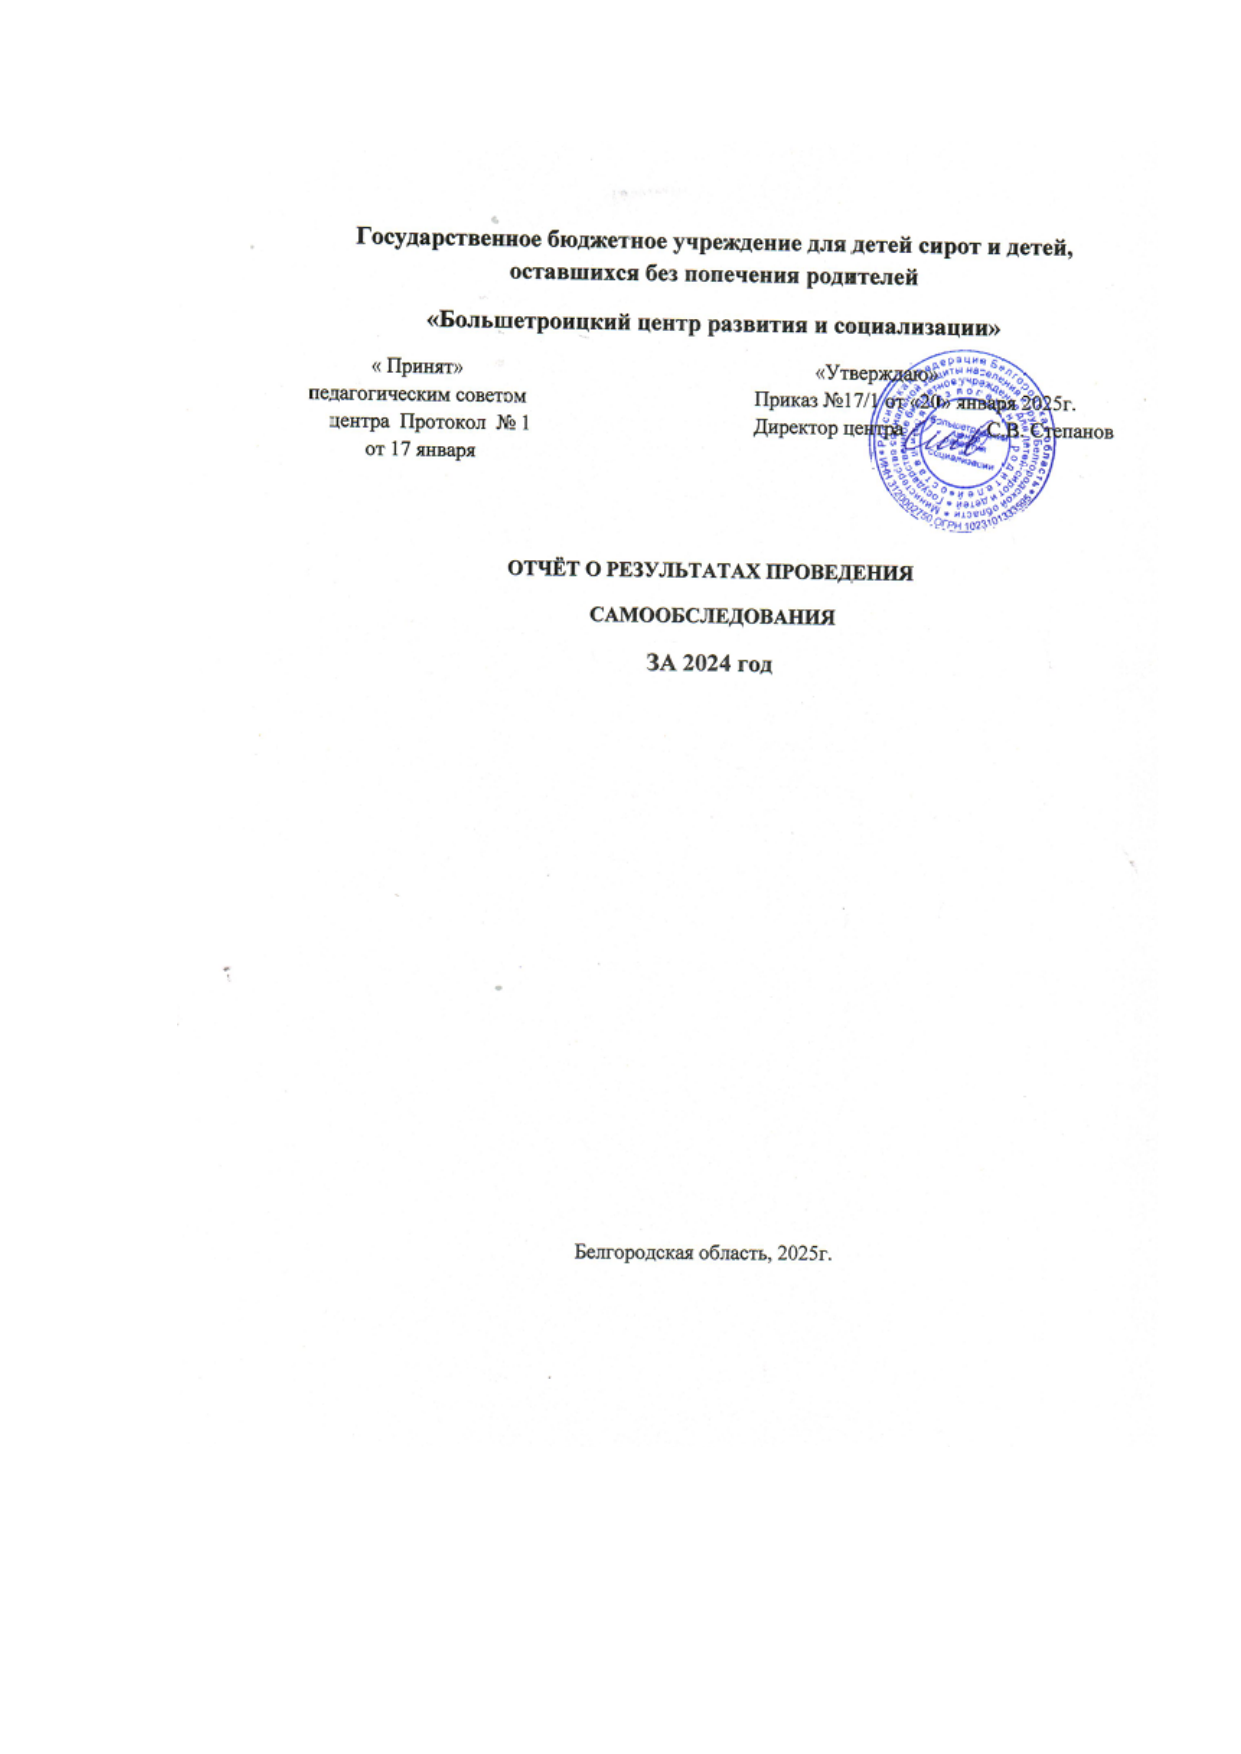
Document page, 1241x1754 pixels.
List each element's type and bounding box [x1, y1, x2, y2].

picture [177, 141, 1159, 1447]
